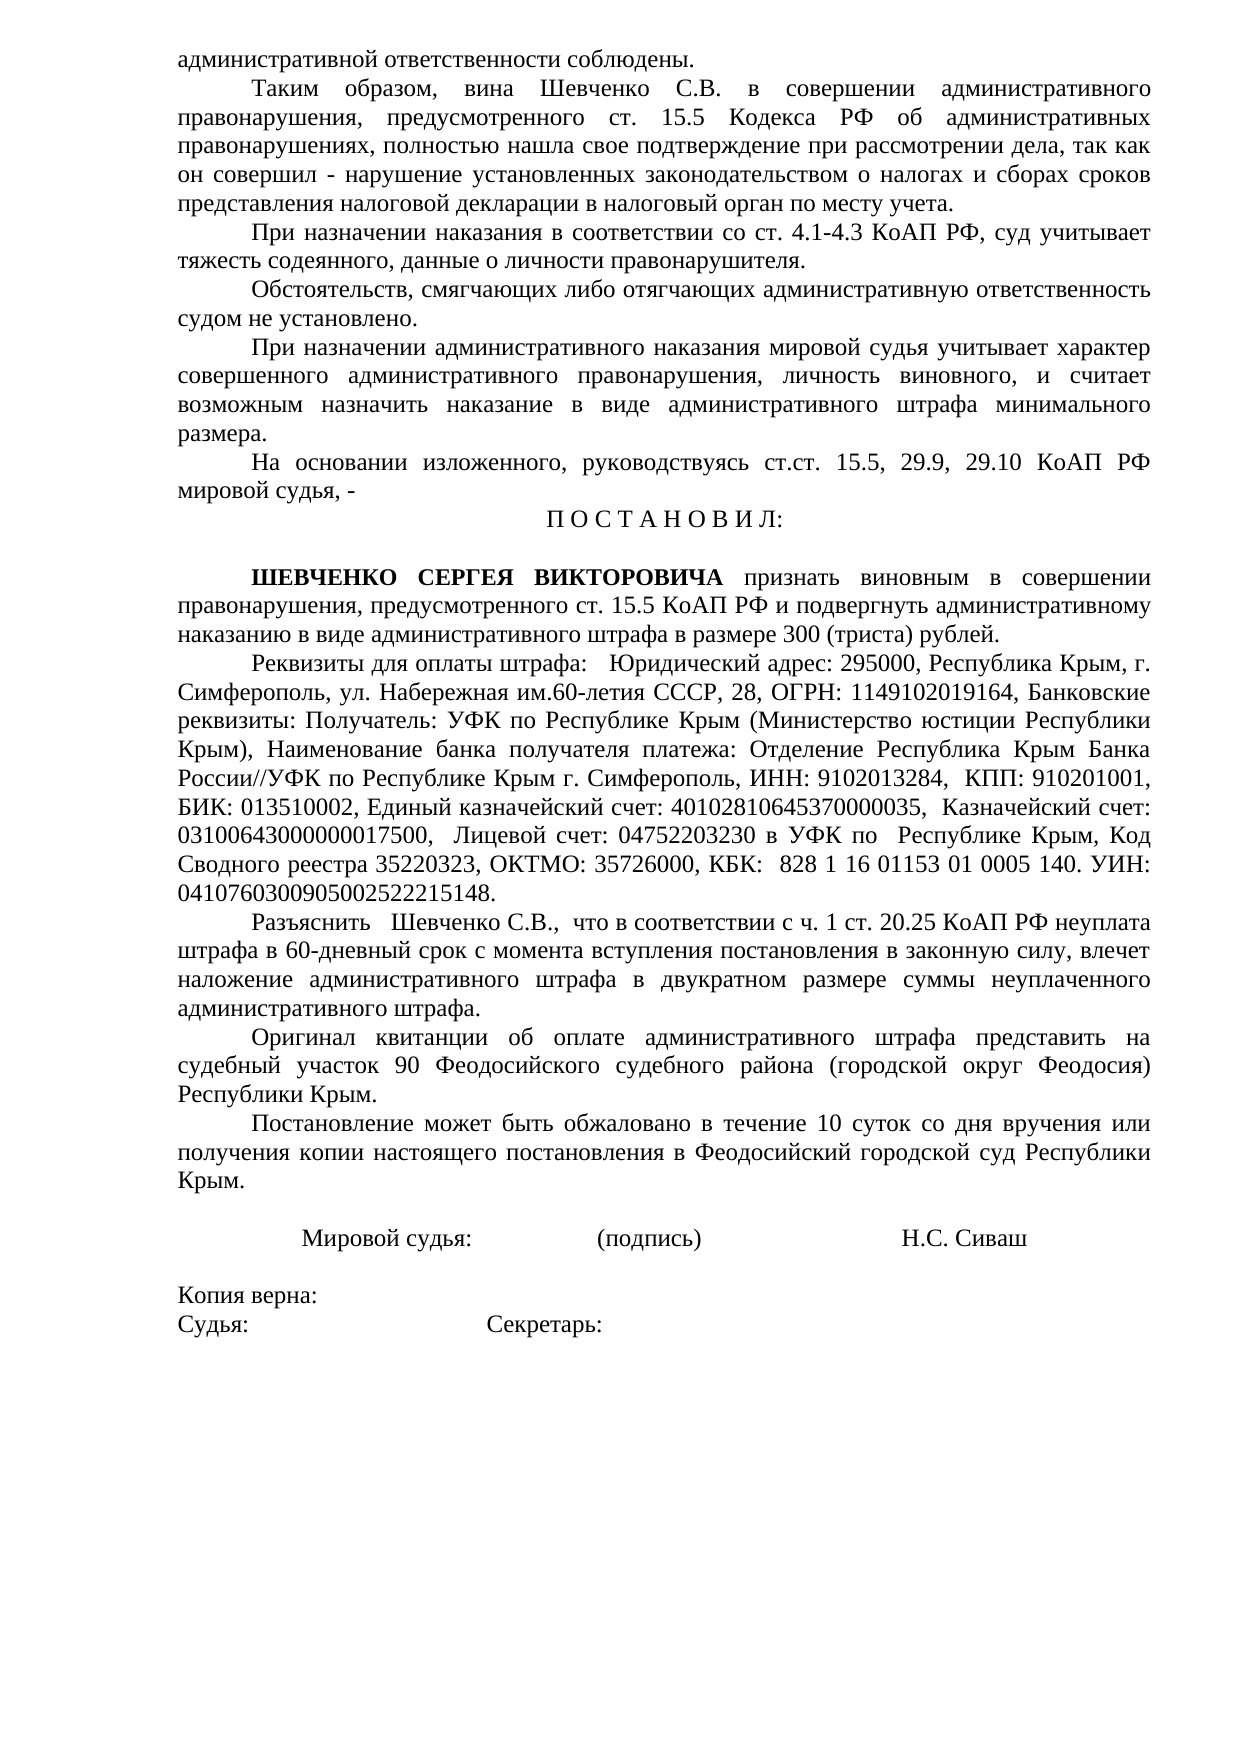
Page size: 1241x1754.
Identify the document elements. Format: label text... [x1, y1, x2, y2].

text Оригинал квитанции об оплате административного штрафа представить на судебный участок 90 Феодосийского судебного района (городской округ Феодосия) Республики Крым. [177, 1022, 1152, 1108]
text Постановление может быть обжаловано в течение 10 суток со дня вручения или получения копии настоящего постановления в Феодосийский городской суд Республики Крым. [177, 1108, 1152, 1194]
text П О С Т А Н О В И Л: [177, 504, 1152, 533]
text Реквизиты для оплаты штрафа: Юридический адрес: 295000, Республика Крым, г. Симферополь, ул. Набережная им.60-летия СССР, 28, ОГРН: 1149102019164, Банковские реквизиты: Получатель: УФК по Республике Крым (Министерство юстиции Республики Крым), Наименование банка получателя платежа: Отделение Республика Крым Банка России//УФК по Республике Крым г. Симферополь, ИНН: 9102013284, КПП: 910201001, БИК: 013510002, Единый казначейский счет: 40102810645370000035, Казначейский счет: 03100643000000017500, Лицевой счет: 04752203230 в УФК по Республике Крым, Код Сводного реестра 35220323, ОКТМО: 35726000, КБК: 828 1 16 01153 01 0005 140. УИН: 0410760300905002522215148. [177, 648, 1152, 907]
text При назначении административного наказания мировой судья учитывает характер совершенного административного правонарушения, личность виновного, и считает возможным назначить наказание в виде административного штрафа минимального размера. [177, 332, 1152, 447]
text На основании изложенного, руководствуясь ст.ст. 15.5, 29.9, 29.10 КоАП РФ мировой судья, - [177, 447, 1152, 504]
text Обстоятельств, смягчающих либо отягчающих административную ответственность судом не установлено. [177, 274, 1152, 332]
text Копия верна: [177, 1281, 1152, 1309]
text ШЕВЧЕНКО СЕРГЕЯ ВИКТОРОВИЧА признать виновным в совершении правонарушения, предусмотренного ст. 15.5 КоАП РФ и подвергнуть административному наказанию в виде административного штрафа в размере 300 (триста) рублей. [177, 562, 1152, 648]
text Судья: Секретарь: [177, 1309, 1152, 1338]
text При назначении наказания в соответствии со ст. 4.1-4.3 КоАП РФ, суд учитывает тяжесть содеянного, данные о личности правонарушителя. [177, 217, 1152, 274]
text Разъяснить Шевченко С.В., что в соответствии с ч. 1 ст. 20.25 КоАП РФ неуплата штрафа в 60-дневный срок с момента вступления постановления в законную силу, влечет наложение административного штрафа в двукратном размере суммы неуплаченного административного штрафа. [177, 907, 1152, 1022]
text Таким образом, вина Шевченко С.В. в совершении административного правонарушения, предусмотренного ст. 15.5 Кодекса РФ об административных правонарушениях, полностью нашла свое подтверждение при рассмотрении дела, так как он совершил - нарушение установленных законодательством о налогах и сборах сроков представления налоговой декларации в налоговый орган по месту учета. [177, 73, 1152, 217]
text Мировой судья: (подпись) Н.С. Сиваш [177, 1223, 1152, 1252]
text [177, 44, 1152, 73]
